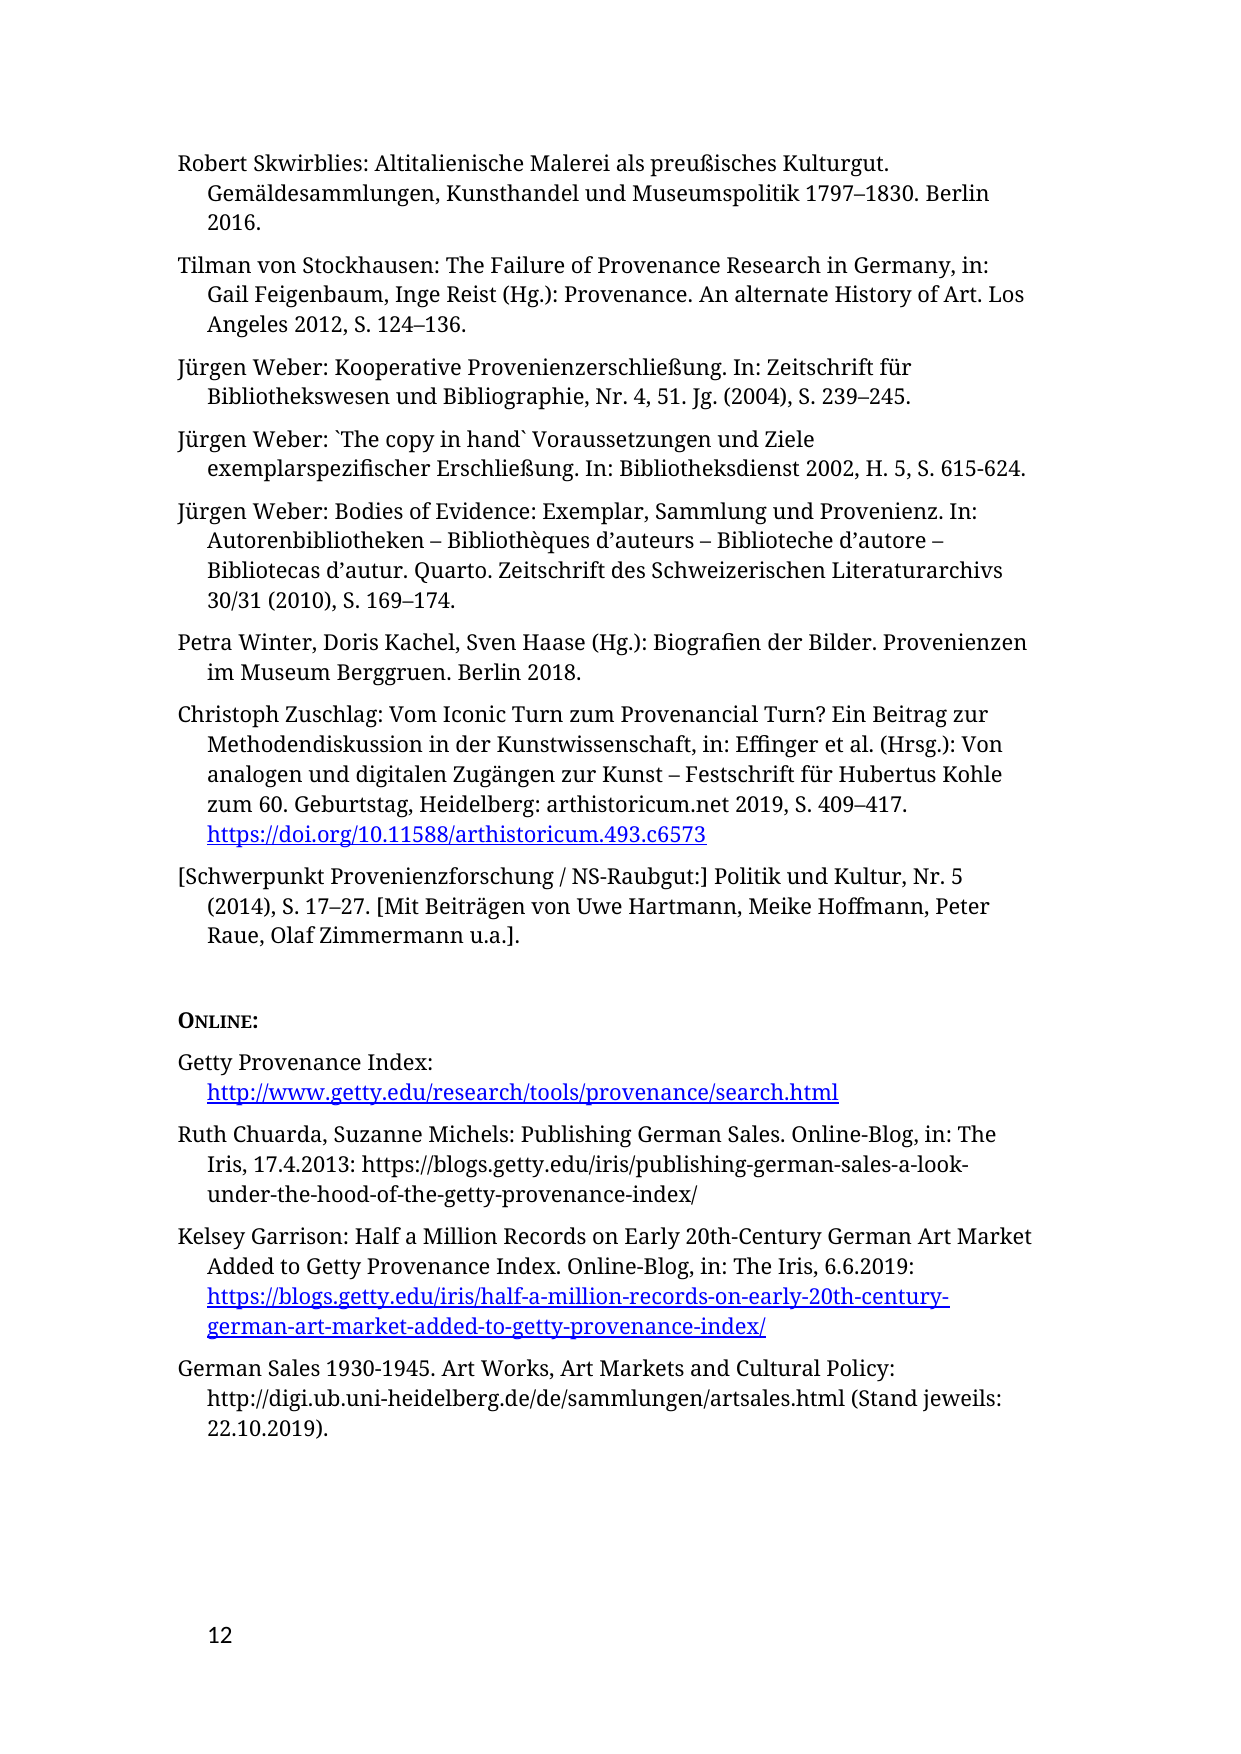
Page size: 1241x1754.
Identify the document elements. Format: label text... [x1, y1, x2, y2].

text Kelsey Garrison: Half a Million Records on Early 20th-Century German Art Market Added to Getty Provenance Index. Online-Blog, in: The Iris, 6.6.2019: https://blogs.getty.edu/iris/half-a-million-records-on-early-20th-century-german-art-market-added-to-getty-provenance-index/ [177, 1221, 1033, 1340]
text Getty Provenance Index: http://www.getty.edu/research/tools/provenance/search.html [177, 1047, 1033, 1107]
text Christoph Zuschlag: Vom Iconic Turn zum Provenancial Turn? Ein Beitrag zur Methodendiskussion in der Kunstwissenschaft, in: Effinger et al. (Hrsg.): Von analogen und digitalen Zugängen zur Kunst – Festschrift für Hubertus Kohle zum 60. Geburtstag, Heidelberg: arthistoricum.net 2019, S. 409–417. https://doi.org/10.11588/arthistoricum.493.c6573 [177, 699, 1033, 848]
text Petra Winter, Doris Kachel, Sven Haase (Hg.): Biografien der Bilder. Provenienzen im Museum Berggruen. Berlin 2018. [177, 627, 1033, 687]
text German Sales 1930-1945. Art Works, Art Markets and Cultural Policy: http://digi.ub.uni-heidelberg.de/de/sammlungen/artsales.html (Stand jeweils: 22.10.2019). [177, 1353, 1033, 1442]
text Online: [177, 1005, 1033, 1035]
text Robert Skwirblies: Altitalienische Malerei als preußisches Kulturgut. Gemäldesammlungen, Kunsthandel und Museumspolitik 1797–1830. Berlin 2016. [177, 148, 1033, 237]
text Jürgen Weber: Kooperative Provenienzerschließung. In: Zeitschrift für Bibliothekswesen und Bibliographie, Nr. 4, 51. Jg. (2004), S. 239–245. [177, 351, 1033, 411]
text [Schwerpunkt Provenienzforschung / NS-Raubgut:] Politik und Kultur, Nr. 5 (2014), S. 17–27. [Mit Beiträgen von Uwe Hartmann, Meike Hoffmann, Peter Raue, Olaf Zimmermann u.a.]. [177, 861, 1033, 950]
text Jürgen Weber: `The copy in hand` Voraussetzungen und Ziele exemplarspezifischer Erschließung. In: Bibliotheksdienst 2002, H. 5, S. 615-624. [177, 423, 1033, 483]
text Ruth Chuarda, Suzanne Michels: Publishing German Sales. Online-Blog, in: The Iris, 17.4.2013: https://blogs.getty.edu/iris/publishing-german-sales-a-look-under-the-hood-of-the-getty-provenance-index/ [177, 1119, 1033, 1209]
text Jürgen Weber: Bodies of Evidence: Exemplar, Sammlung und Provenienz. In: Autorenbibliotheken – Bibliothèques d’auteurs – Biblioteche d’autore – Bibliotecas d’autur. Quarto. Zeitschrift des Schweizerischen Literaturarchivs 30/31 (2010), S. 169–174. [177, 496, 1033, 615]
text Tilman von Stockhausen: The Failure of Provenance Research in Germany, in: Gail Feigenbaum, Inge Reist (Hg.): Provenance. An alternate History of Art. Los Angeles 2012, S. 124–136. [177, 249, 1033, 339]
